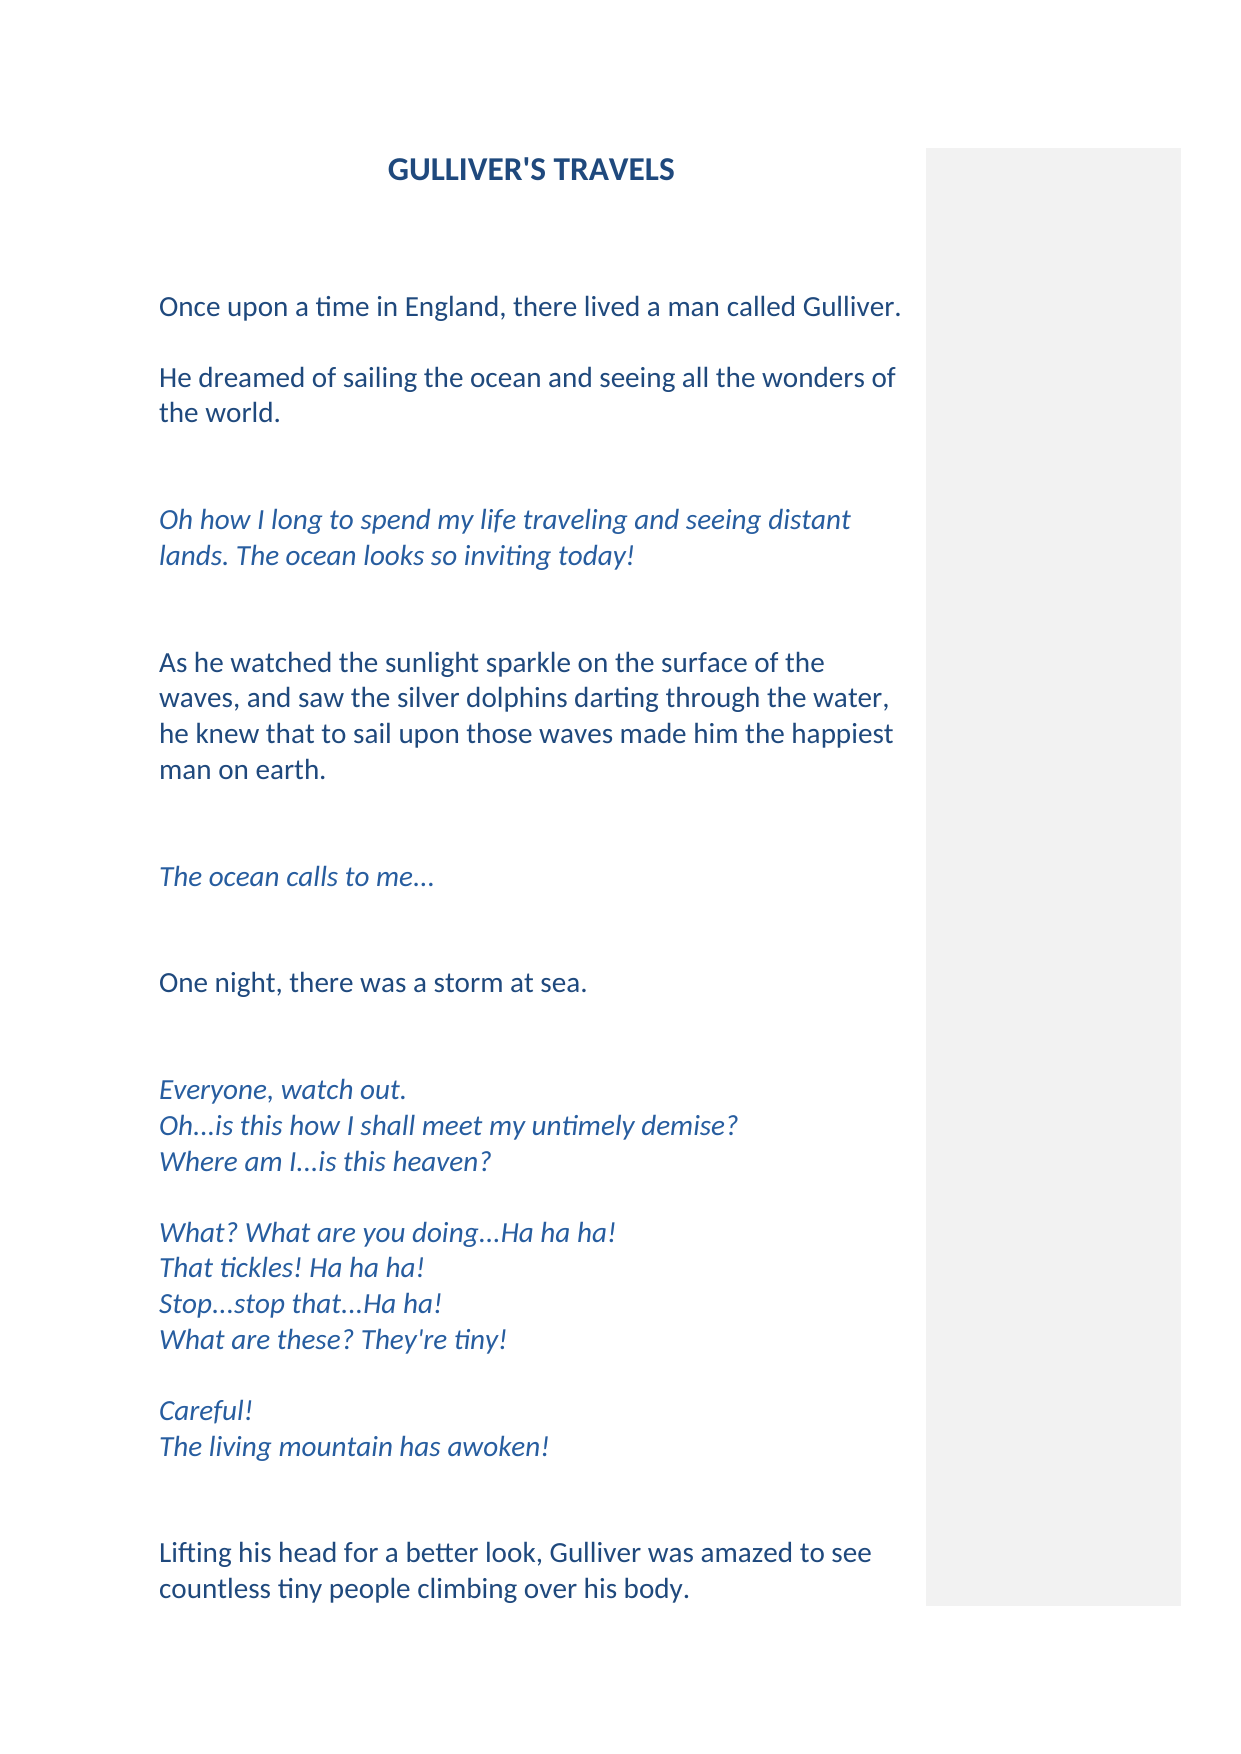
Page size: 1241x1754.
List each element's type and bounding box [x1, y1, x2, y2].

table_header [926, 148, 1181, 1606]
table_header [136, 148, 926, 1606]
